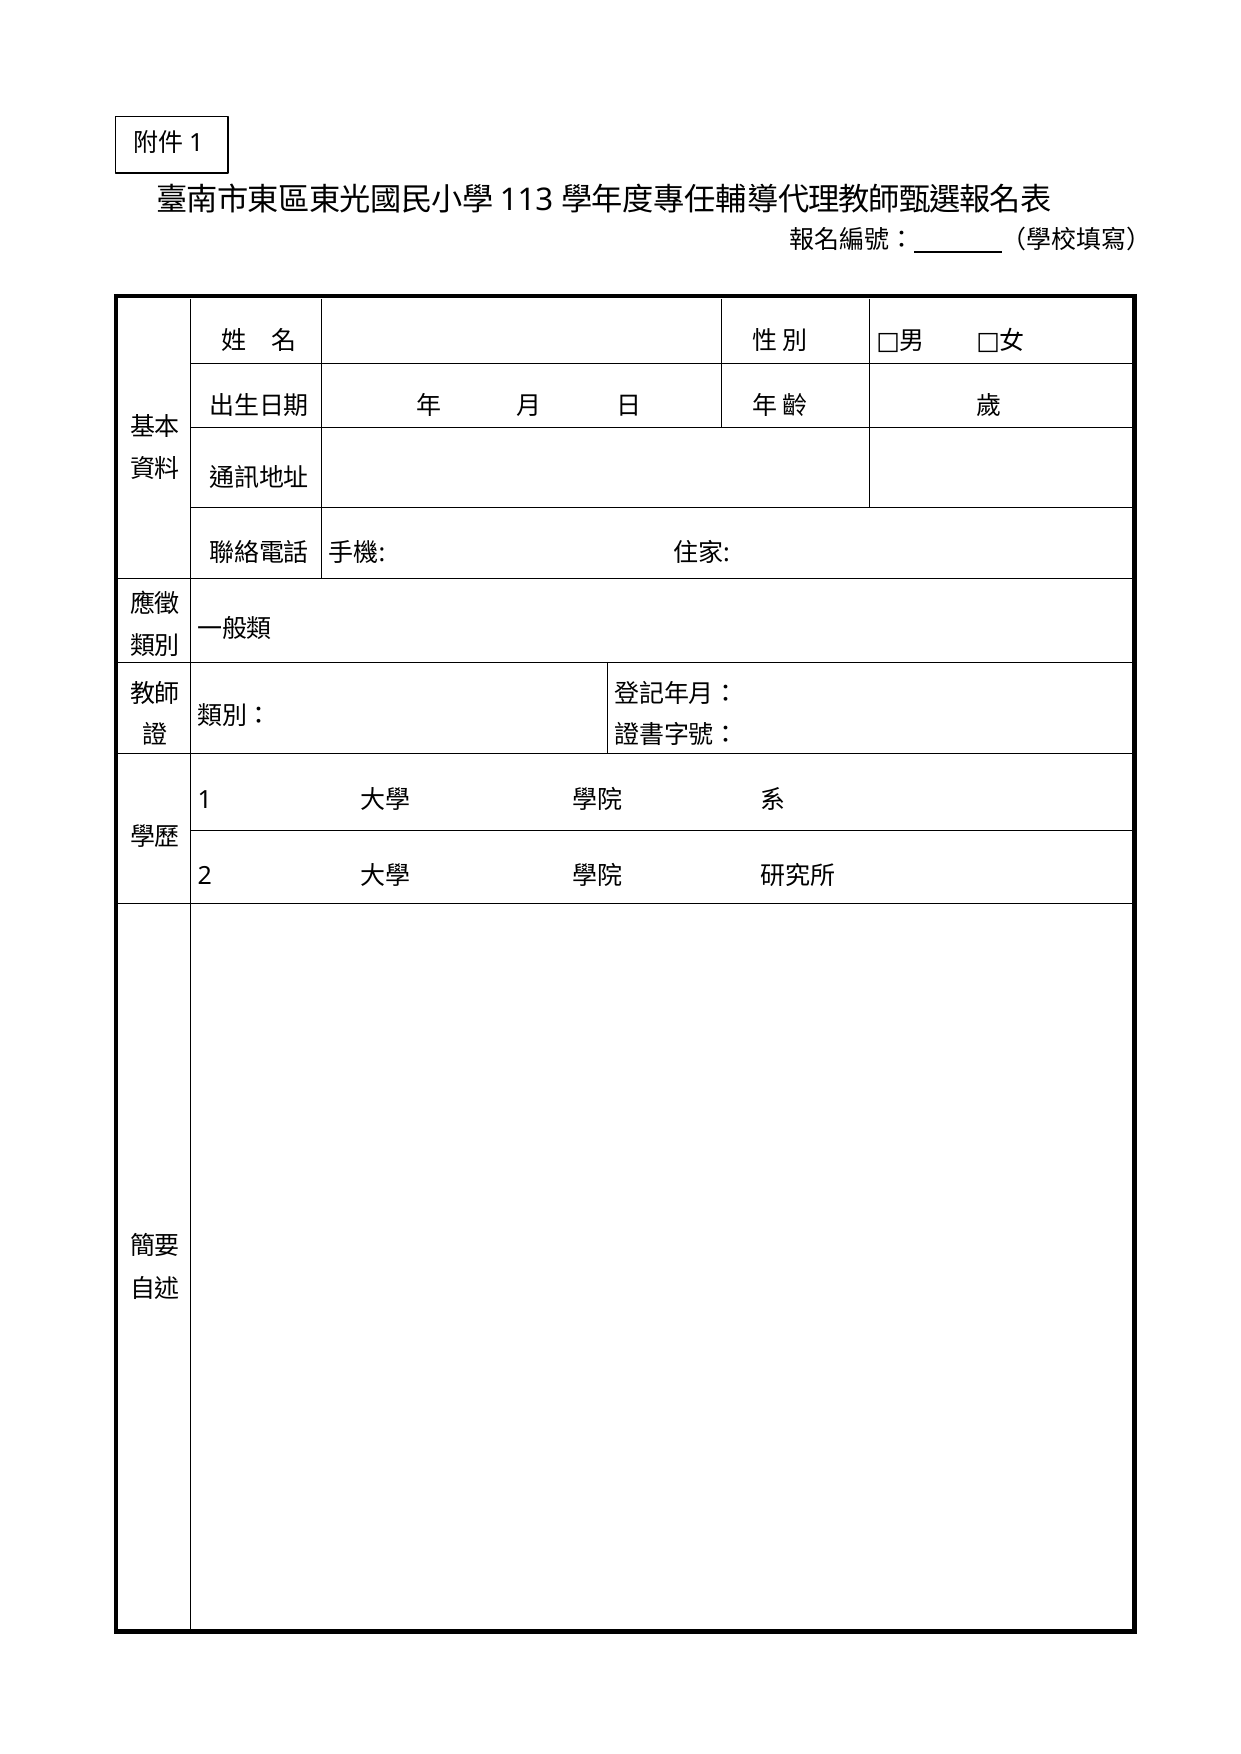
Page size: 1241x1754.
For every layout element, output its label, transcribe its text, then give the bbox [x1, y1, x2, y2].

table_cell [191, 904, 1132, 1629]
table_header [322, 298, 721, 363]
table_cell 應徵類別 [118, 579, 190, 662]
table_cell 年 月 日 [322, 364, 721, 427]
table_cell 教師證 [118, 663, 190, 752]
table_cell 通訊地址 [191, 428, 321, 507]
table_cell [870, 428, 1132, 507]
table_cell 手機: 住家: [322, 508, 1132, 577]
text 報名編號： （學校填寫） [789, 220, 1188, 256]
table_cell 簡要自述 [118, 904, 190, 1629]
table_cell 2 大學 學院 研究所 [191, 831, 1132, 903]
table_cell 一般類 [191, 579, 1132, 662]
table_header 姓 名 [191, 298, 321, 363]
table_cell 聯絡電話 [191, 508, 321, 577]
table_cell 歲 [870, 364, 1132, 427]
table_cell [322, 428, 869, 507]
table_cell 1 大學 學院 系 [191, 754, 1132, 830]
table_header □男 □女 [870, 298, 1132, 363]
table_header 性 別 [722, 298, 869, 363]
table_header 基本資料 [118, 298, 190, 577]
text 臺南市東區東光國民小學 113 學年度專任輔導代理教師甄選報名表 [156, 174, 1188, 220]
table_cell 出生日期 [191, 364, 321, 427]
table_cell 登記年月：證書字號： [608, 663, 1132, 752]
table_cell 年 齡 [722, 364, 869, 427]
table_cell 學歷 [118, 754, 190, 903]
table_cell 類別： [191, 663, 607, 752]
